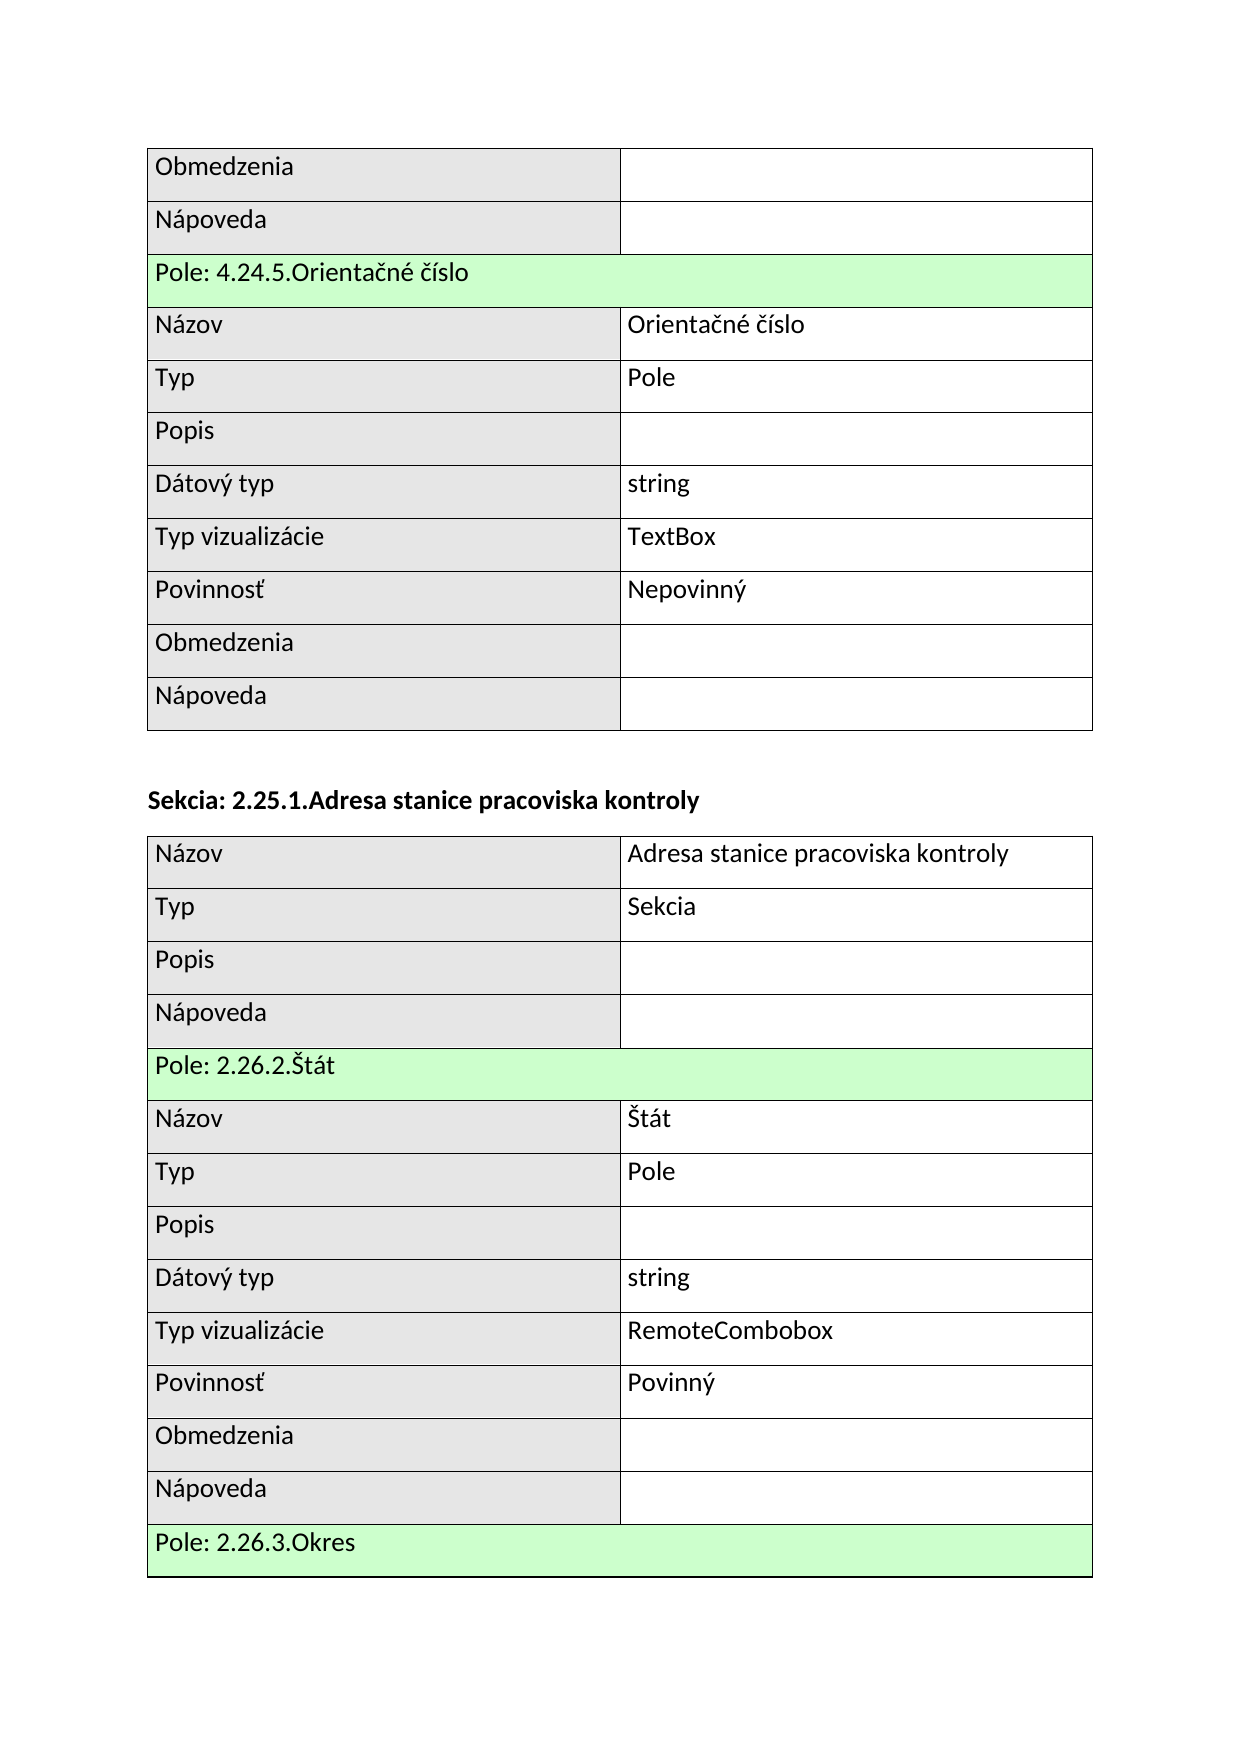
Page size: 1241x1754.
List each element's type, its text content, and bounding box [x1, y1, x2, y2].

table_cell Dátový typ [148, 466, 620, 518]
table_cell [621, 625, 1092, 677]
table_cell Povinný [621, 1366, 1092, 1417]
table_header Adresa stanice pracoviska kontroly [621, 837, 1092, 888]
table_cell [621, 942, 1092, 994]
table_cell string [621, 466, 1092, 518]
table_cell [621, 202, 1092, 254]
table_cell Nápoveda [148, 1472, 620, 1524]
table_cell string [621, 1260, 1092, 1312]
table_cell Pole: 4.24.5.Orientačné číslo [148, 255, 1092, 307]
table_cell Obmedzenia [148, 625, 620, 677]
table_cell Názov [148, 308, 620, 359]
table_cell [621, 149, 1092, 201]
table_cell Nápoveda [148, 202, 620, 254]
table_cell Typ [148, 889, 620, 941]
table_cell Povinnosť [148, 1366, 620, 1417]
table_cell RemoteCombobox [621, 1313, 1092, 1364]
table_cell Povinnosť [148, 572, 620, 624]
table_cell Sekcia [621, 889, 1092, 941]
table_cell Pole [621, 1154, 1092, 1206]
table_cell Orientačné číslo [621, 308, 1092, 359]
table_cell Nepovinný [621, 572, 1092, 624]
table_cell Typ [148, 1154, 620, 1206]
table_cell Typ vizualizácie [148, 519, 620, 571]
table_cell Dátový typ [148, 1260, 620, 1312]
table_cell Typ [148, 361, 620, 412]
table_cell Obmedzenia [148, 149, 620, 201]
table_cell Názov [148, 1101, 620, 1153]
table_cell [621, 678, 1092, 730]
table_cell TextBox [621, 519, 1092, 571]
table_cell [621, 1207, 1092, 1259]
table_cell Popis [148, 1207, 620, 1259]
table_cell [621, 1472, 1092, 1524]
table_cell Pole [621, 361, 1092, 412]
table_header Názov [148, 837, 620, 888]
table_cell [621, 413, 1092, 465]
table_cell Popis [148, 942, 620, 994]
table_cell Popis [148, 413, 620, 465]
table_cell [621, 1419, 1092, 1471]
table_cell Typ vizualizácie [148, 1313, 620, 1364]
table_cell Nápoveda [148, 678, 620, 730]
table_cell Pole: 2.26.2.Štát [148, 1049, 1092, 1100]
table_cell Pole: 2.26.3.Okres [148, 1525, 1092, 1576]
table_cell Štát [621, 1101, 1092, 1153]
table_cell Nápoveda [148, 995, 620, 1047]
table_cell Obmedzenia [148, 1419, 620, 1471]
text Sekcia: 2.25.1.Adresa stanice pracoviska kontroly [148, 783, 1093, 816]
table_cell [621, 995, 1092, 1047]
